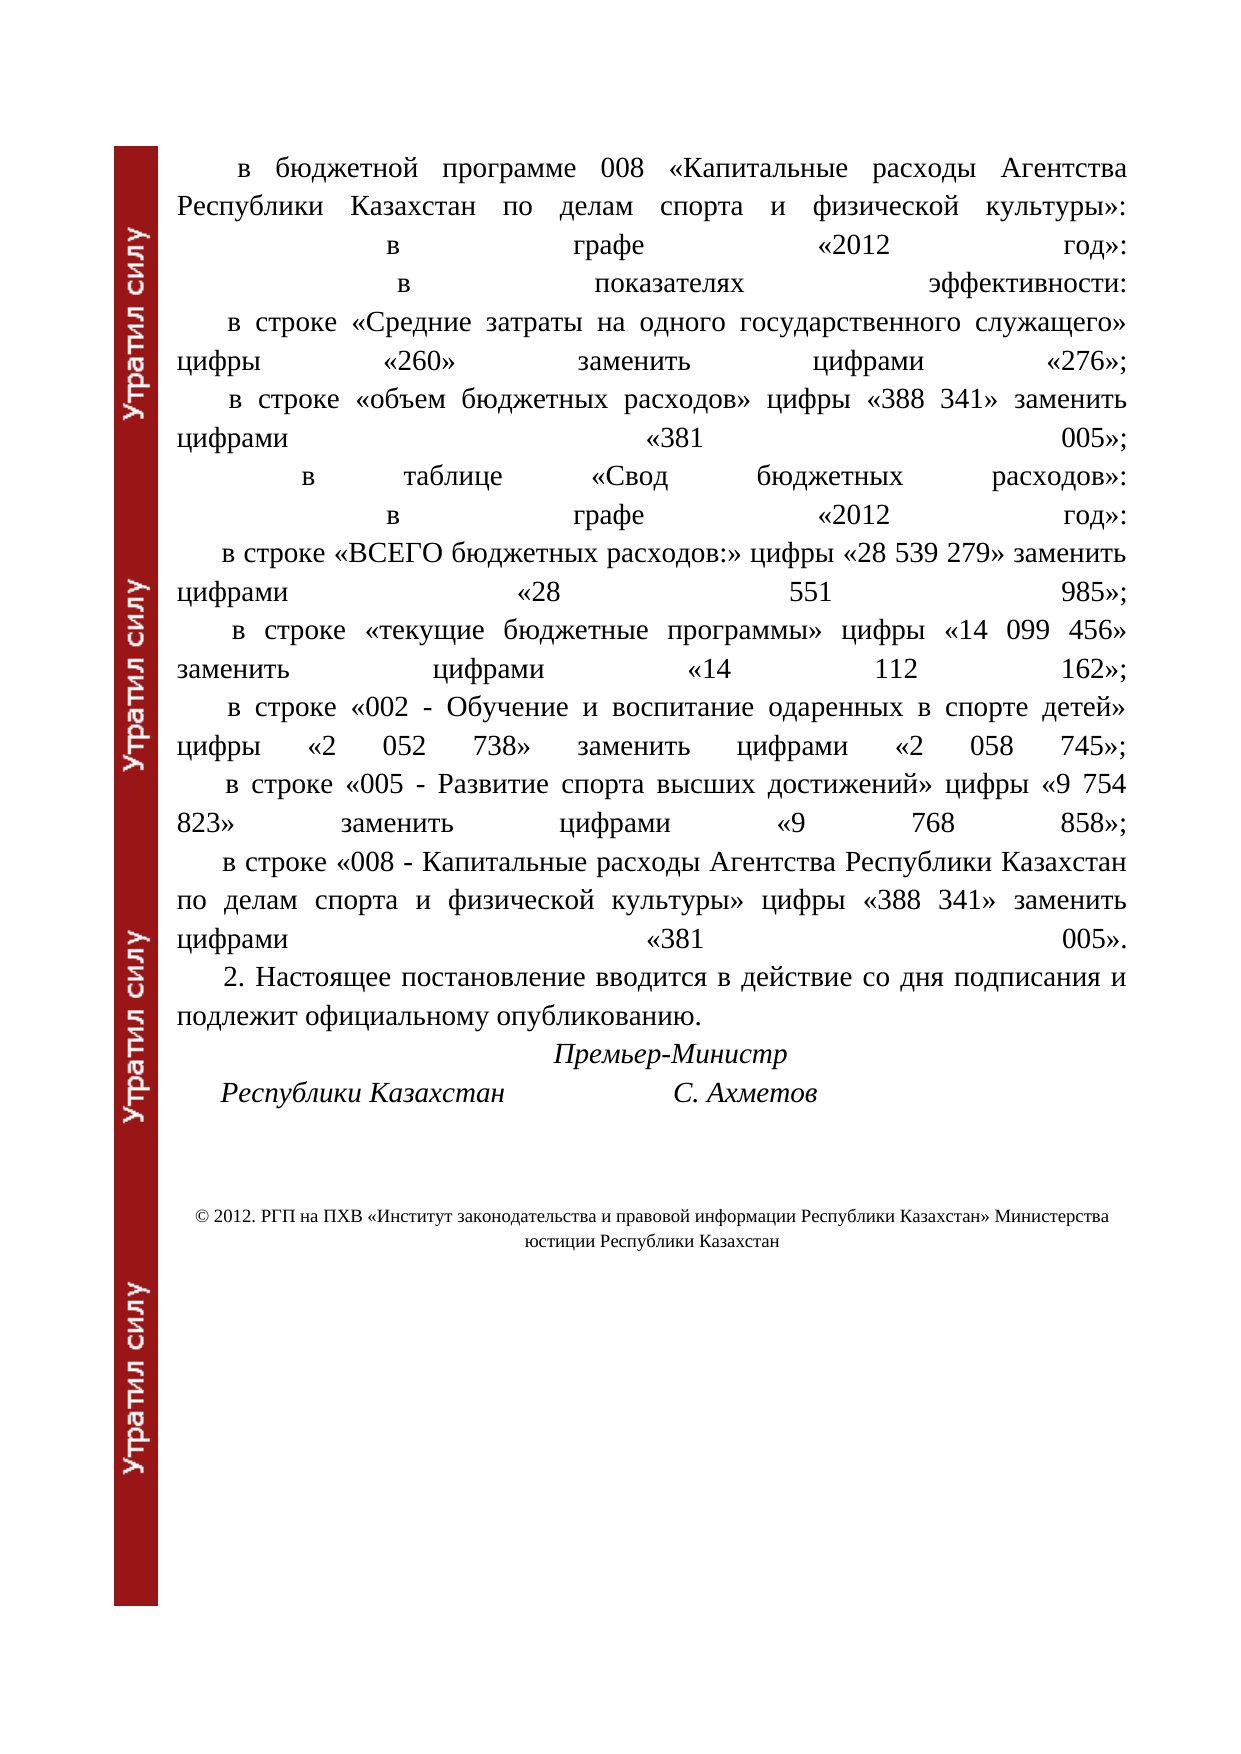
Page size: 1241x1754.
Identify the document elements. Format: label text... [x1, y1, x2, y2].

picture [114, 1108, 158, 1205]
picture [114, 1252, 158, 1606]
picture [114, 146, 158, 150]
text © 2012. РГП на ПХВ «Институт законодательства и правовой информации Республики Казахстан» Министерства юстиции Республики Казахстан [112, 1205, 1128, 1252]
text Премьер-Министр Республики Казахстан С. Ахметов [112, 1036, 1128, 1108]
picture [114, 1031, 158, 1036]
